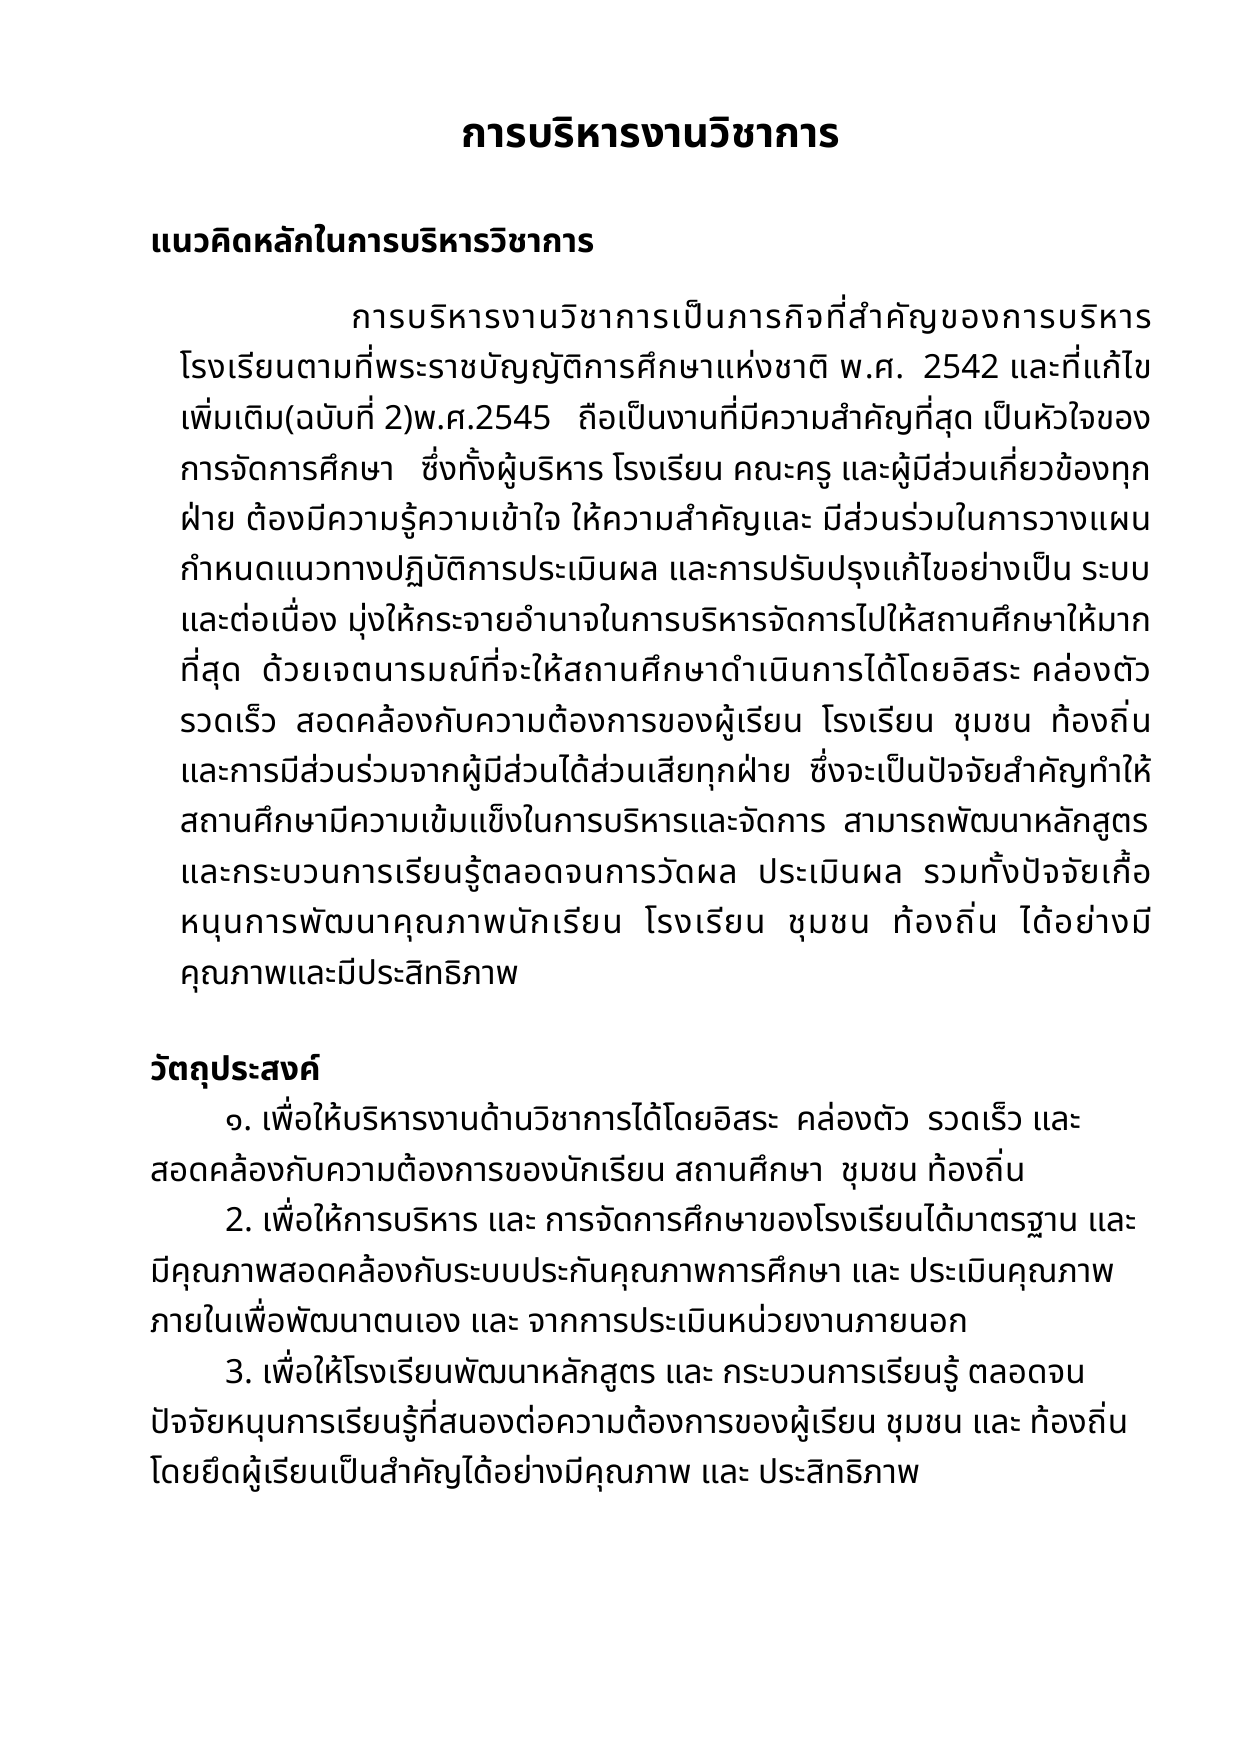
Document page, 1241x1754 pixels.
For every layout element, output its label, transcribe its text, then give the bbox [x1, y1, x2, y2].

text การบริหารงานวิชาการ [150, 103, 1152, 166]
text การบริหารงานวิชาการเป็นภารกิจที่สำคัญของการบริหารโรงเรียนตามที่พระราชบัญญัติการศึกษาแห่งชาติ พ.ศ. 2542 และที่แก้ไขเพิ่มเติม(ฉบับที่ 2)พ.ศ.2545 ถือเป็นงานที่มีความสำคัญที่สุด เป็นหัวใจของการจัดการศึกษา ซึ่งทั้งผู้บริหาร โรงเรียน คณะครู และผู้มีส่วนเกี่ยวข้องทุกฝ่าย ต้องมีความรู้ความเข้าใจ ให้ความสำคัญและ มีส่วนร่วมในการวางแผน กำหนดแนวทางปฏิบัติการประเมินผล และการปรับปรุงแก้ไขอย่างเป็น ระบบและต่อเนื่อง มุ่งให้กระจายอำนาจในการบริหารจัดการไปให้สถานศึกษาให้มากที่สุด ด้วยเจตนารมณ์ที่จะให้สถานศึกษาดำเนินการได้โดยอิสระ คล่องตัว รวดเร็ว สอดคล้องกับความต้องการของผู้เรียน โรงเรียน ชุมชน ท้องถิ่น และการมีส่วนร่วมจากผู้มีส่วนได้ส่วนเสียทุกฝ่าย ซึ่งจะเป็นปัจจัยสำคัญทำให้สถานศึกษามีความเข้มแข็งในการบริหารและจัดการ สามารถพัฒนาหลักสูตรและกระบวนการเรียนรู้ตลอดจนการวัดผล ประเมินผล รวมทั้งปัจจัยเกื้อหนุนการพัฒนาคุณภาพนักเรียน โรงเรียน ชุมชน ท้องถิ่น ได้อย่างมีคุณภาพและมีประสิทธิภาพ [179, 293, 1152, 999]
text วัตถุประสงค์ [150, 1044, 1152, 1095]
text แนวคิดหลักในการบริหารวิชาการ [150, 217, 1152, 268]
text 2. เพื่อให้การบริหาร และ การจัดการศึกษาของโรงเรียนได้มาตรฐาน และ มีคุณภาพสอดคล้องกับระบบประกันคุณภาพการศึกษา และ ประเมินคุณภาพภายในเพื่อพัฒนาตนเอง และ จากการประเมินหน่วยงานภายนอก [150, 1196, 1152, 1347]
text ๑. เพื่อให้บริหารงานด้านวิชาการได้โดยอิสระ คล่องตัว รวดเร็ว และ สอดคล้องกับความต้องการของนักเรียน สถานศึกษา ชุมชน ท้องถิ่น [150, 1095, 1152, 1196]
text 3. เพื่อให้โรงเรียนพัฒนาหลักสูตร และ กระบวนการเรียนรู้ ตลอดจนปัจจัยหนุนการเรียนรู้ที่สนองต่อความต้องการของผู้เรียน ชุมชน และ ท้องถิ่น โดยยึดผู้เรียนเป็นสำคัญได้อย่างมีคุณภาพ และ ประสิทธิภาพ [150, 1347, 1152, 1499]
